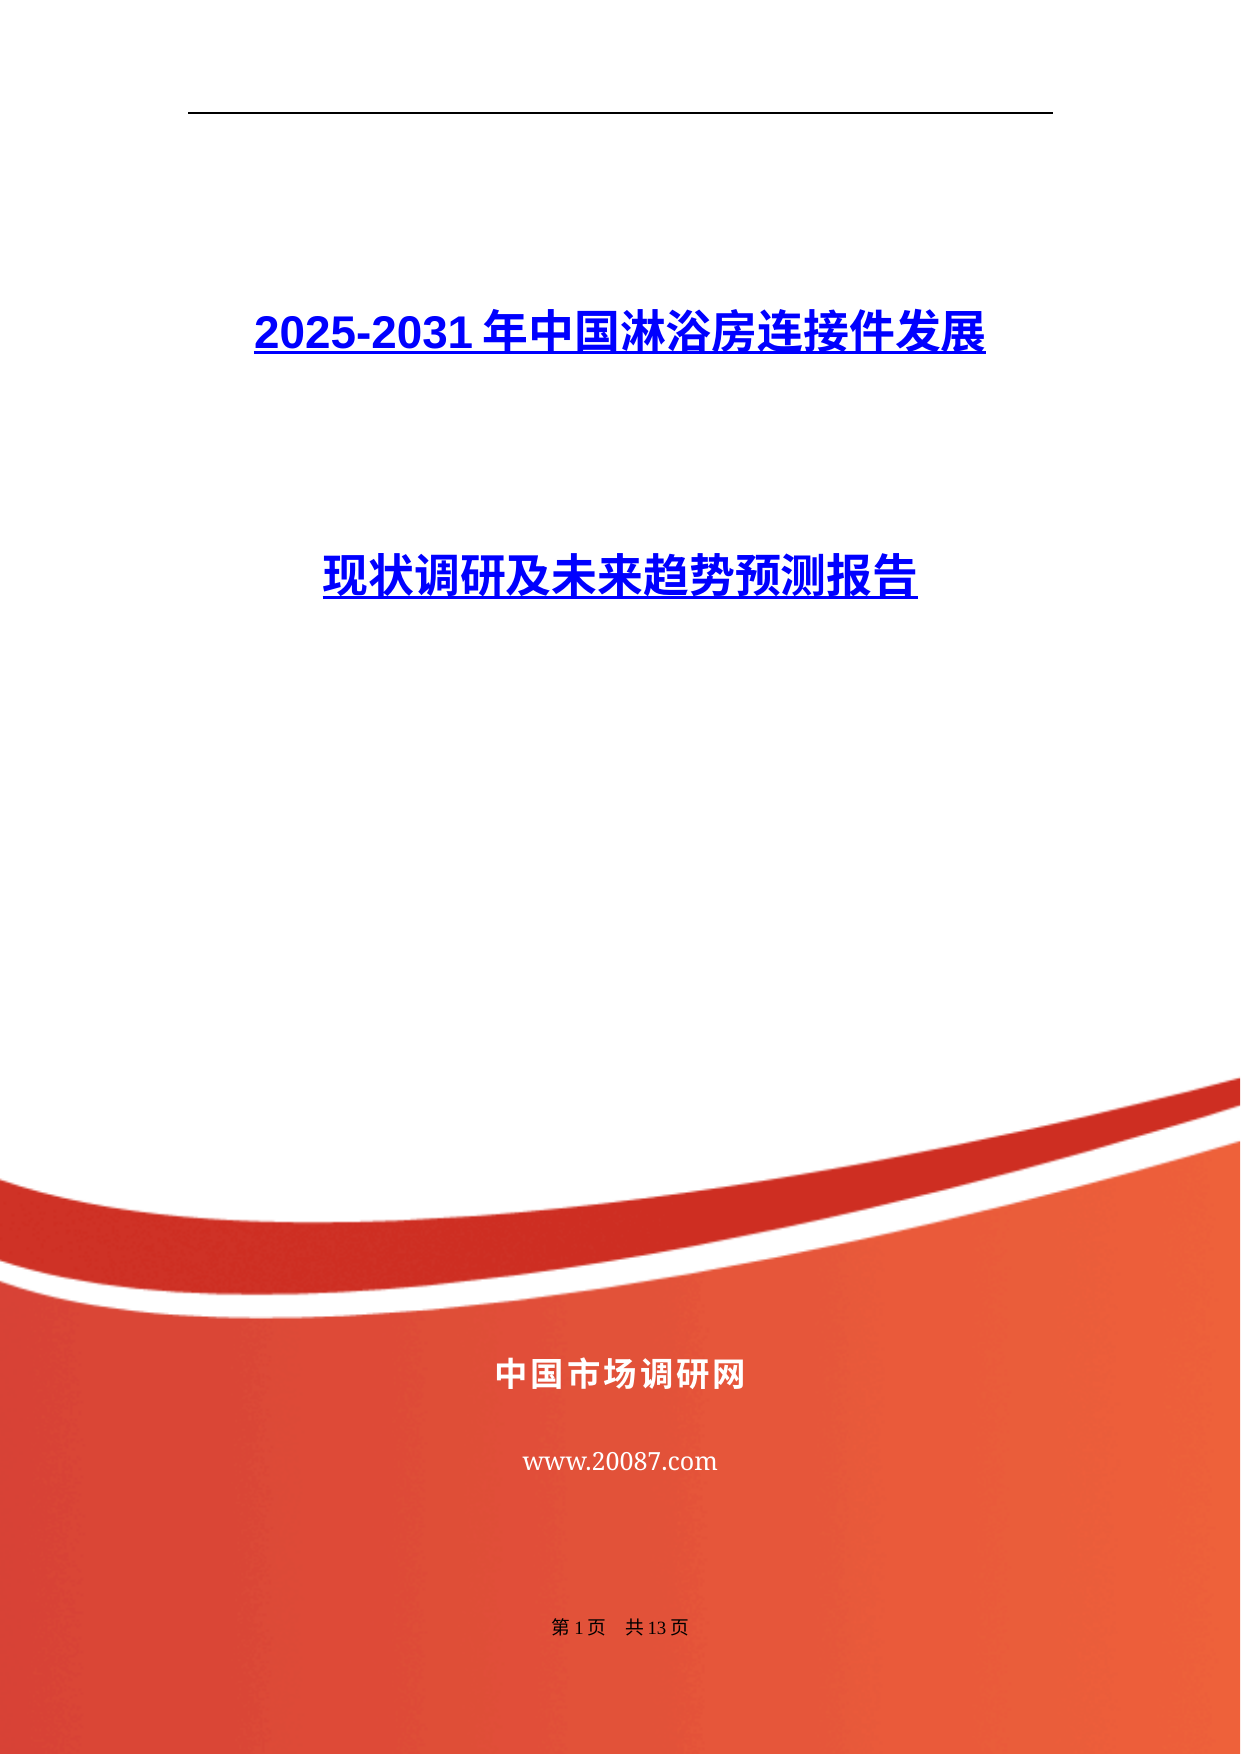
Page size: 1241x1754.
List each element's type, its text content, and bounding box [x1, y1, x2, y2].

picture [0, 1006, 1241, 1754]
subtitle 中国市场调研网 [187, 1339, 1053, 1404]
table_header 2025-2031年中国淋浴房连接件发展现状调研及未来趋势预测报告 [188, 207, 1053, 773]
text www.20087.com [187, 1428, 1053, 1493]
